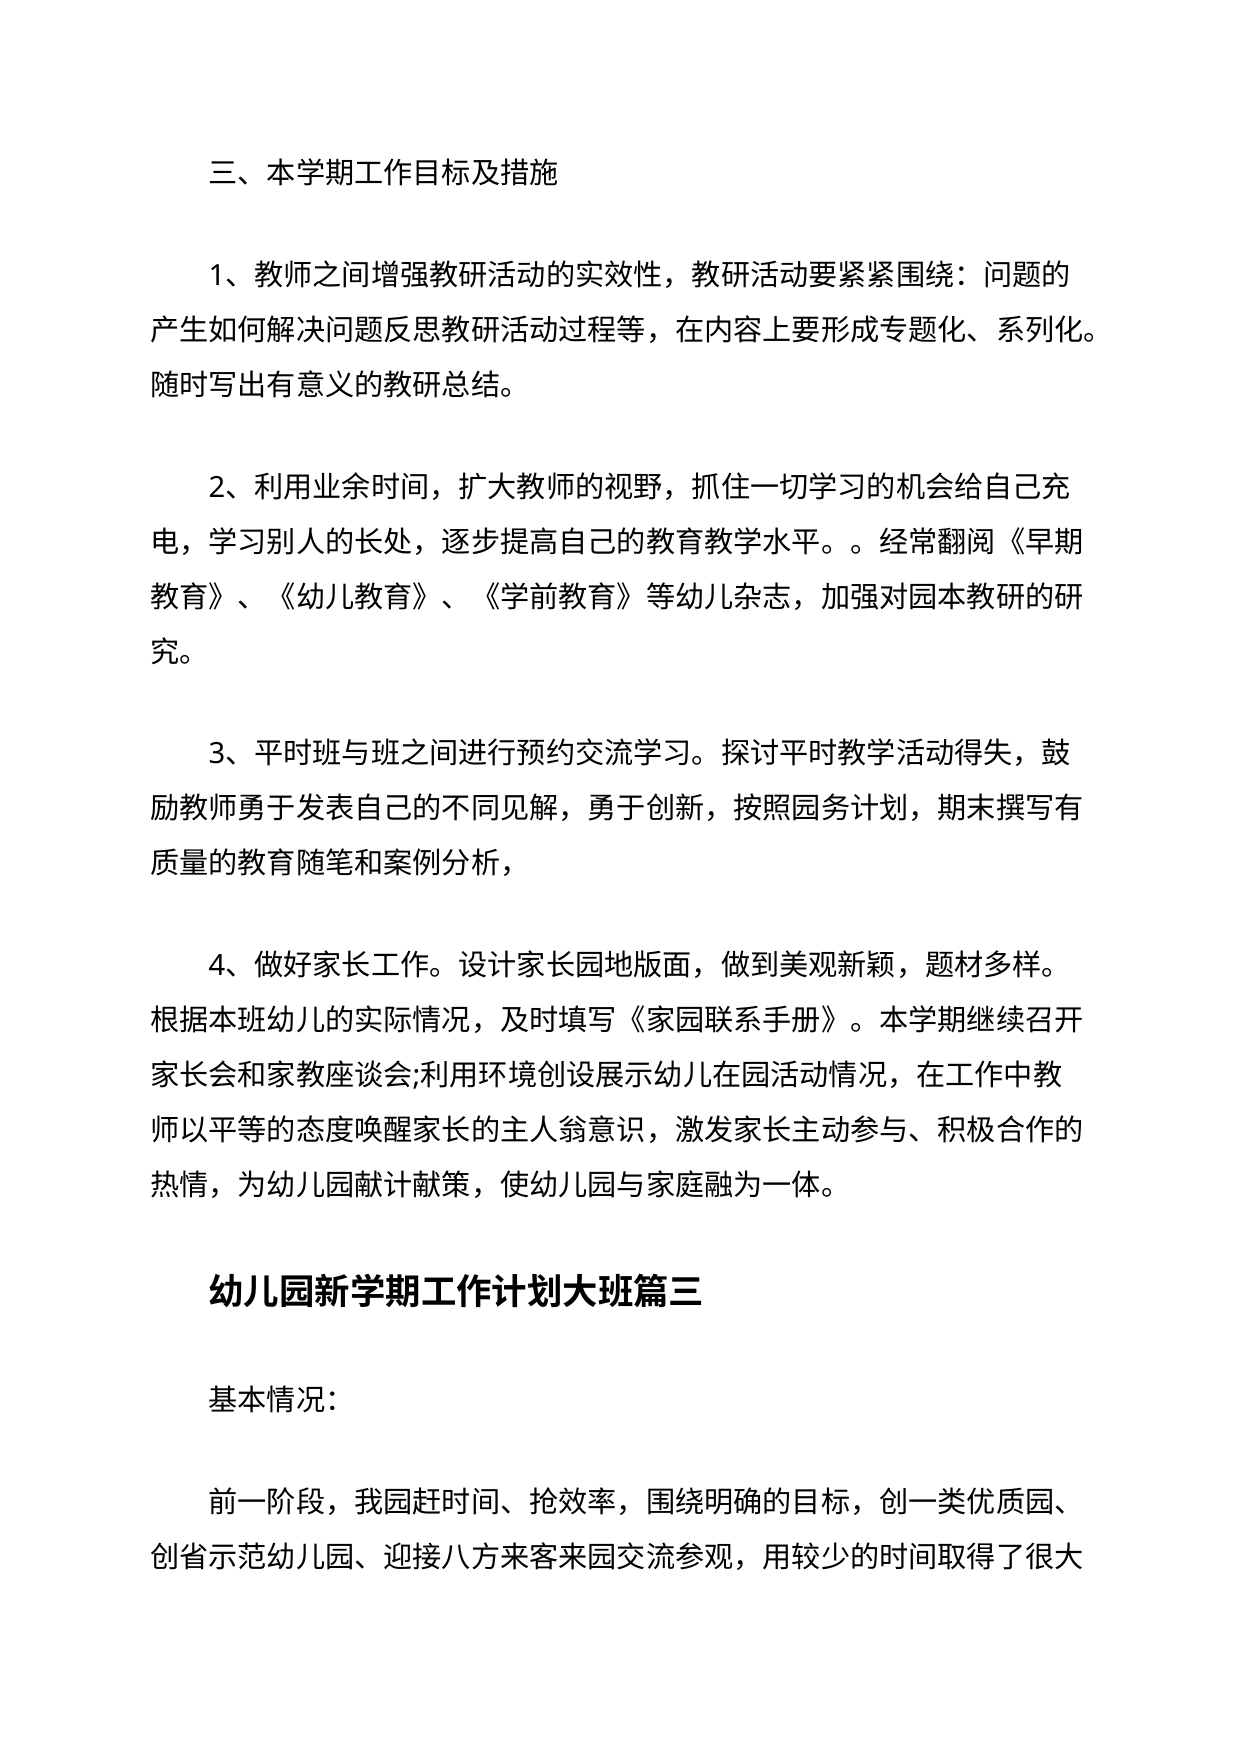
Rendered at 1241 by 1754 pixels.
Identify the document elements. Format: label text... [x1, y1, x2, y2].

text 2、利用业余时间，扩大教师的视野，抓住一切学习的机会给自己充电，学习别人的长处，逐步提高自己的教育教学水平。。经常翻阅《早期教育》、《幼儿教育》、《学前教育》等幼儿杂志，加强对园本教研的研究。 [150, 463, 1090, 671]
text 1、教师之间增强教研活动的实效性，教研活动要紧紧围绕：问题的产生如何解决问题反思教研活动过程等，在内容上要形成专题化、系列化。随时写出有意义的教研总结。 [150, 252, 1090, 404]
text 幼儿园新学期工作计划大班篇三 [150, 1263, 1090, 1314]
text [150, 1478, 1090, 1576]
text 4、做好家长工作。设计家长园地版面，做到美观新颖，题材多样。根据本班幼儿的实际情况，及时填写《家园联系手册》。本学期继续召开家长会和家教座谈会;利用环境创设展示幼儿在园活动情况，在工作中教师以平等的态度唤醒家长的主人翁意识，激发家长主动参与、积极合作的热情，为幼儿园献计献策，使幼儿园与家庭融为一体。 [150, 942, 1090, 1204]
text 三、本学期工作目标及措施 [150, 150, 1090, 192]
text 3、平时班与班之间进行预约交流学习。探讨平时教学活动得失，鼓励教师勇于发表自己的不同见解，勇于创新，按照园务计划，期末撰写有质量的教育随笔和案例分析， [150, 730, 1090, 882]
text 基本情况： [150, 1377, 1090, 1419]
